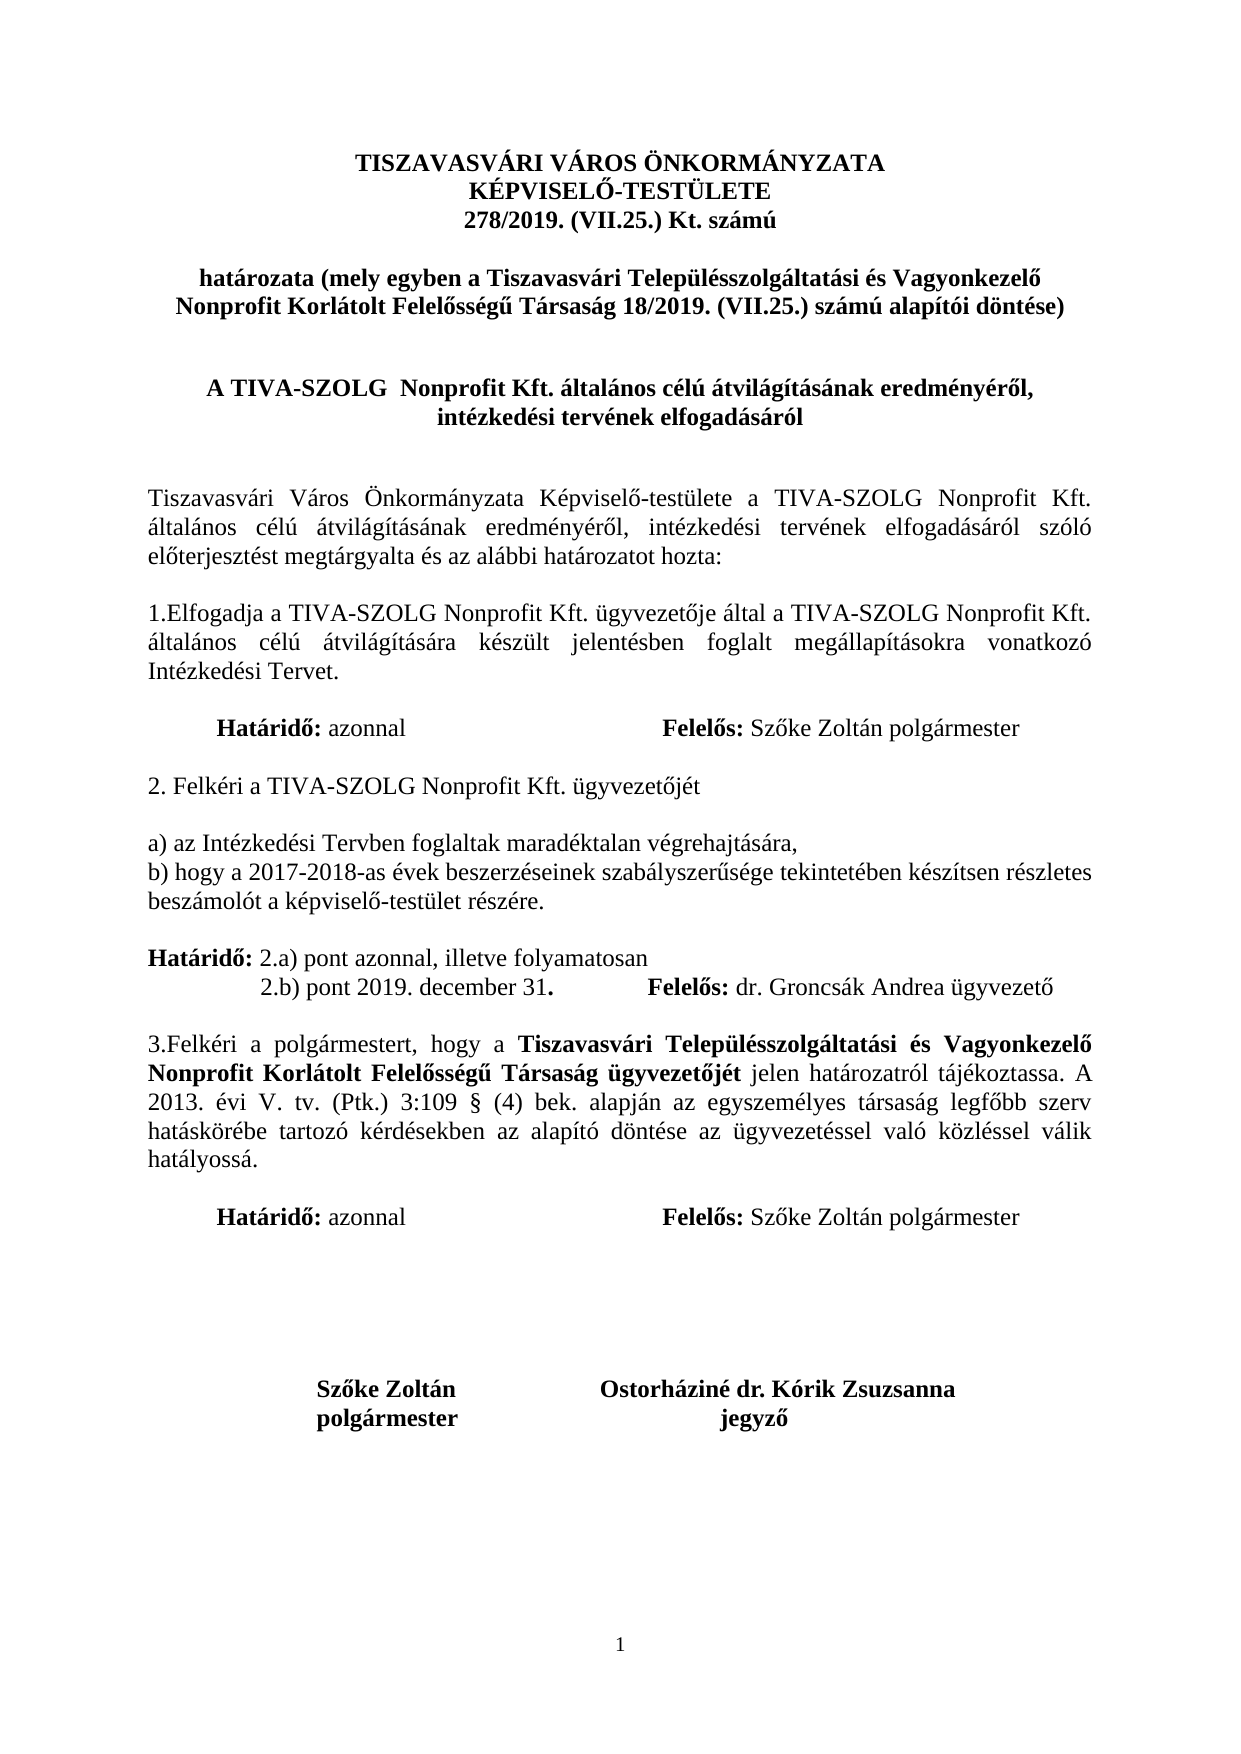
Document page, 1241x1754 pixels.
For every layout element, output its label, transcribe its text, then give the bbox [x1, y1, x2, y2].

text Határidő: azonnal Felelős: Szőke Zoltán polgármester [148, 713, 1093, 742]
text polgármester jegyző [148, 1403, 1093, 1432]
text Tiszavasvári Város Önkormányzata Képviselő-testülete a TIVA-SZOLG Nonprofit Kft. általános célú átvilágításának eredményéről, intézkedési tervének elfogadásáról szóló előterjesztést megtárgyalta és az alábbi határozatot hozta: [148, 483, 1093, 569]
text határozata (mely egyben a Tiszavasvári Településszolgáltatási és Vagyonkezelő Nonprofit Korlátolt Felelősségű Társaság 18/2019. (VII.25.) számú alapítói döntése) [148, 263, 1093, 320]
text b) hogy a 2017-2018-as évek beszerzéseinek szabályszerűsége tekintetében készítsen részletes beszámolót a képviselő-testület részére. [148, 857, 1093, 914]
text Határidő: azonnal Felelős: Szőke Zoltán polgármester [148, 1202, 1093, 1231]
text Szőke Zoltán Ostorháziné dr. Kórik Zsuzsanna [148, 1374, 1093, 1403]
text Határidő: 2.a) pont azonnal, illetve folyamatosan [148, 943, 1093, 972]
text 2.b) pont 2019. december 31. Felelős: dr. Groncsák Andrea ügyvezető [148, 972, 1093, 1001]
text Tiszavasvári Város Önkormányzata [148, 148, 1093, 176]
text 2. Felkéri a TIVA-SZOLG Nonprofit Kft. ügyvezetőjét [148, 771, 1093, 799]
text 278/2019. (VII.25.) Kt. számú [148, 205, 1093, 234]
text A TIVA-SZOLG Nonprofit Kft. általános célú átvilágításának eredményéről, intézkedési tervének elfogadásáról [148, 373, 1093, 430]
text 3.Felkéri a polgármestert, hogy a Tiszavasvári Településszolgáltatási és Vagyonkezelő Nonprofit Korlátolt Felelősségű Társaság ügyvezetőjét jelen határozatról tájékoztassa. A 2013. évi V. tv. (Ptk.) 3:109 § (4) bek. alapján az egyszemélyes társaság legfőbb szerv hatáskörébe tartozó kérdésekben az alapító döntése az ügyvezetéssel való közléssel válik hatályossá. [148, 1029, 1093, 1173]
text Képviselő-testülete [148, 176, 1093, 205]
text a) az Intézkedési Tervben foglaltak maradéktalan végrehajtására, [148, 828, 1093, 857]
text 1.Elfogadja a TIVA-SZOLG Nonprofit Kft. ügyvezetője által a TIVA-SZOLG Nonprofit Kft. általános célú átvilágítására készült jelentésben foglalt megállapításokra vonatkozó Intézkedési Tervet. [148, 598, 1093, 684]
